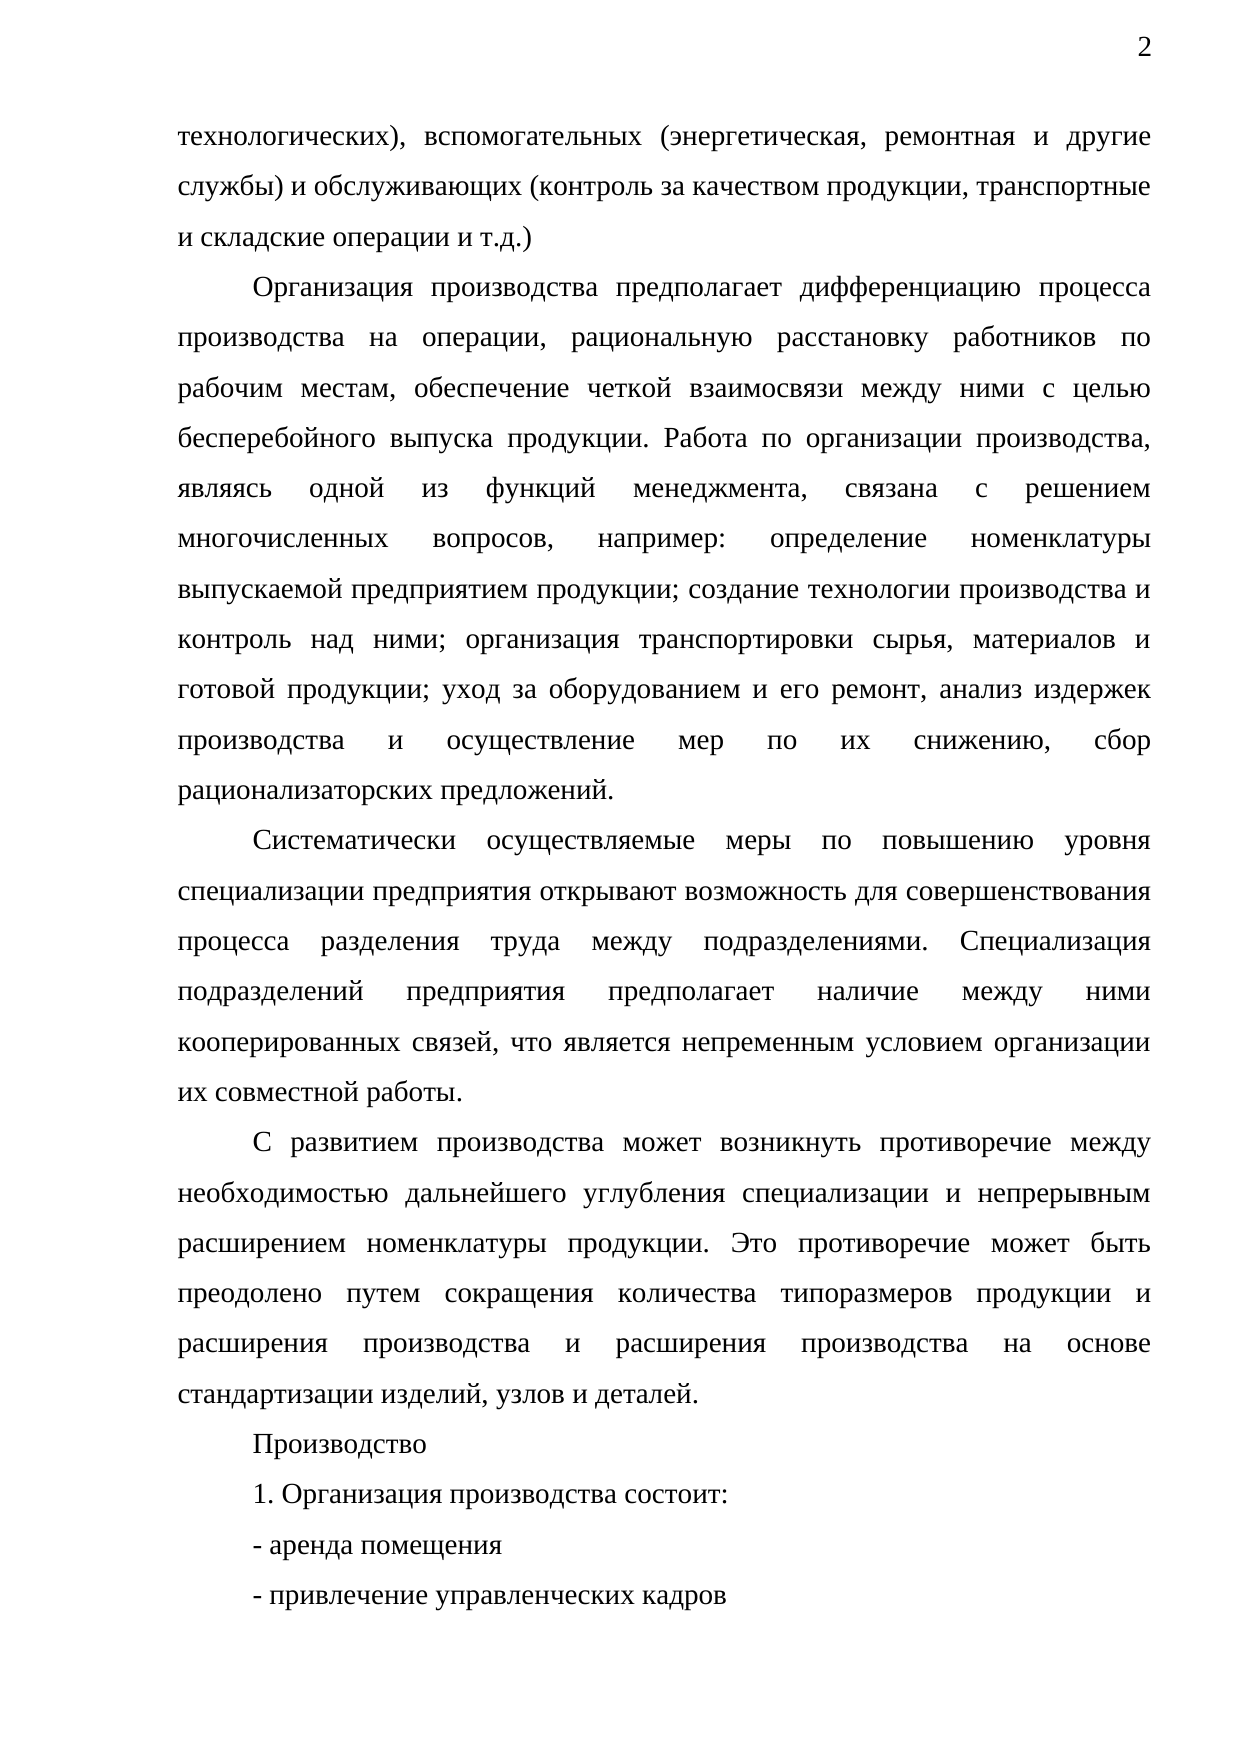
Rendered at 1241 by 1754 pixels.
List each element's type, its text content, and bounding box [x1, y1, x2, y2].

text - аренда помещения [177, 1527, 1152, 1560]
text - привлечение управленческих кадров [177, 1577, 1152, 1611]
text 1. Организация производства состоит: [177, 1477, 1152, 1510]
text Систематически осуществляемые меры по повышению уровня специализации предприятия открывают возможность для совершенствования процесса разделения труда между подразделениями. Специализация подразделений предприятия предполагает наличие между ними кооперированных связей, что является непременным условием организации их совместной работы. [177, 822, 1152, 1108]
text Производство [177, 1426, 1152, 1460]
text Организация производства предполагает дифференциацию процесса производства на операции, рациональную расстановку работников по рабочим местам, обеспечение четкой взаимосвязи между ними с целью бесперебойного выпуска продукции. Работа по организации производства, являясь одной из функций менеджмента, связана с решением многочисленных вопросов, например: определение номенклатуры выпускаемой предприятием продукции; создание технологии производства и контроль над ними; организация транспортировки сырья, материалов и готовой продукции; уход за оборудованием и его ремонт, анализ издержек производства и осуществление мер по их снижению, сбор рационализаторских предложений. [177, 269, 1152, 806]
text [177, 118, 1152, 252]
text С развитием производства может возникнуть противоречие между необходимостью дальнейшего углубления специализации и непрерывным расширением номенклатуры продукции. Это противоречие может быть преодолено путем сокращения количества типоразмеров продукции и расширения производства и расширения производства на основе стандартизации изделий, узлов и деталей. [177, 1124, 1152, 1409]
